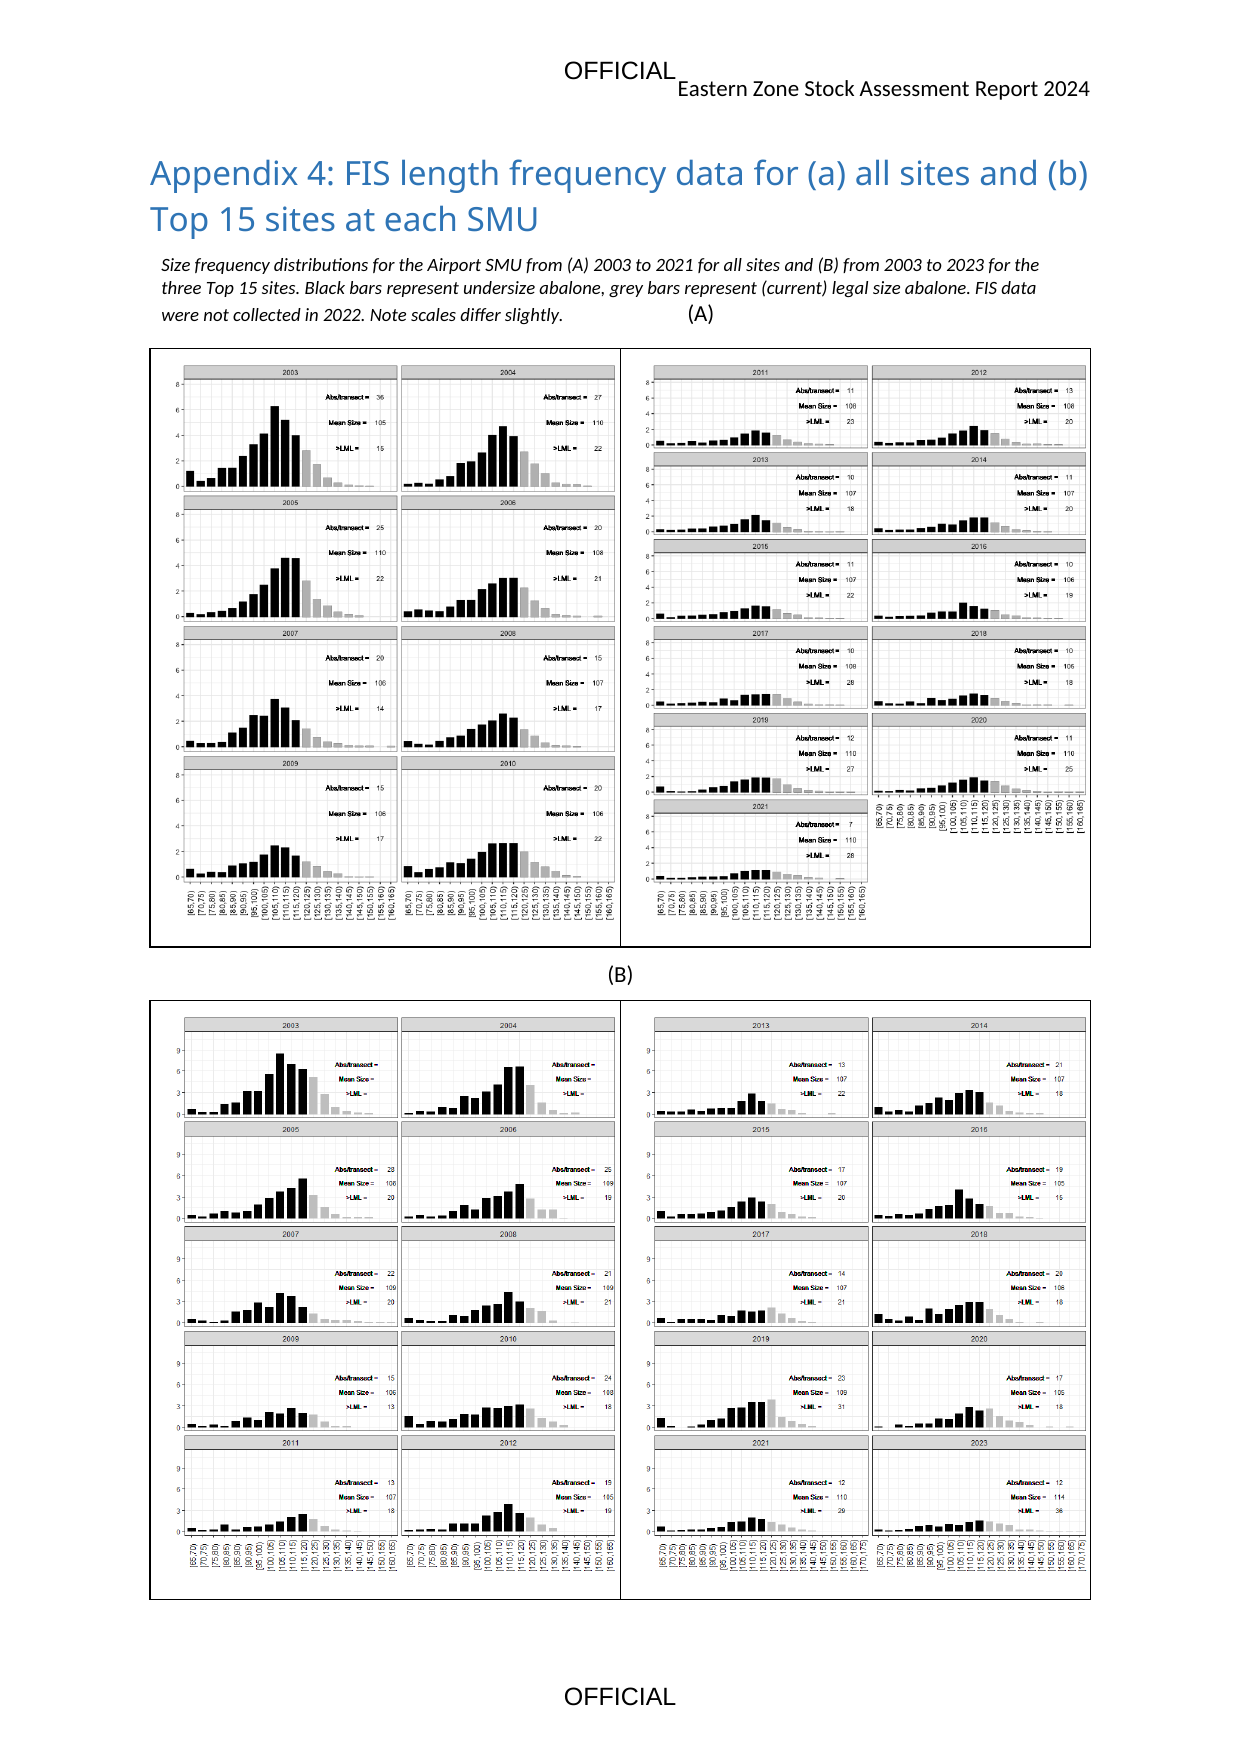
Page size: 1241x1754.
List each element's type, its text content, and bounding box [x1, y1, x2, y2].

table_cell (B) [150, 948, 1090, 1000]
picture [161, 1013, 619, 1587]
table_cell [621, 349, 1090, 946]
picture [161, 361, 619, 934]
table_cell [151, 349, 620, 946]
picture [631, 361, 1089, 934]
subtitle Appendix 4: FIS length frequency data for (a) all sites and (b) Top 15 sites at each SMU [150, 150, 1090, 241]
table_cell [621, 1001, 1090, 1599]
picture [631, 1013, 1089, 1587]
table_header Size frequency distributions for the Airport SMU from (A) 2003 to 2021 for all sites and (B) from 2003 to 2023 for the three Top 15 sites. Black bars represent undersize abalone, grey bars represent (current) legal size abalone. FIS data were not collected in 2022. Note scales differ slightly. (A) [150, 241, 1090, 348]
table_cell [151, 1001, 620, 1599]
